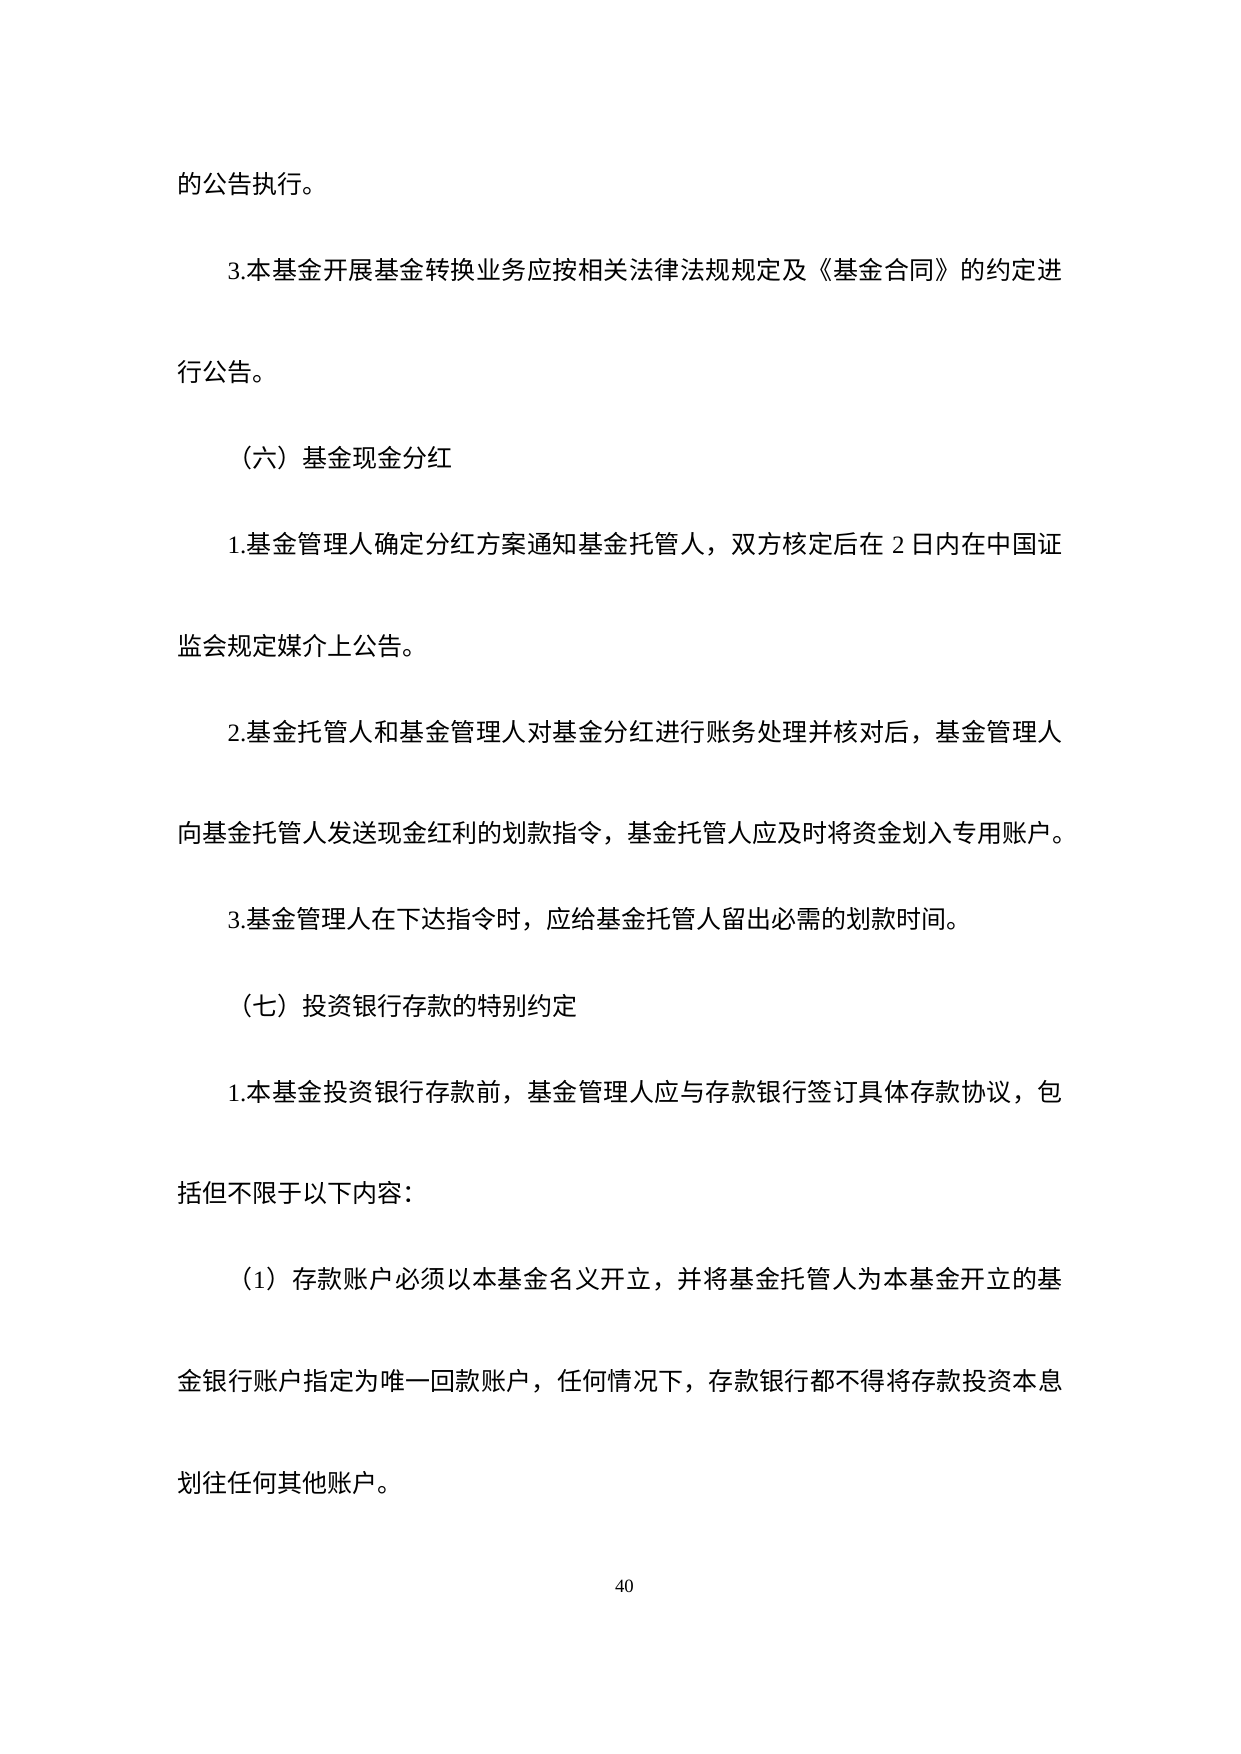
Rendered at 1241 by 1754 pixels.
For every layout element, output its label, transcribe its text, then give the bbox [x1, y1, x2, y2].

text 1.本基金投资银行存款前，基金管理人应与存款银行签订具体存款协议，包括但不限于以下内容： [177, 1056, 1063, 1226]
text （七）投资银行存款的特别约定 [177, 970, 1063, 1038]
text 2.基金托管人和基金管理人对基金分红进行账务处理并核对后，基金管理人向基金托管人发送现金红利的划款指令，基金托管人应及时将资金划入专用账户。 [177, 696, 1063, 866]
text 3.基金管理人在下达指令时，应给基金托管人留出必需的划款时间。 [177, 884, 1063, 952]
text 1.基金管理人确定分红方案通知基金托管人，双方核定后在2日内在中国证监会规定媒介上公告。 [177, 508, 1063, 678]
text （六）基金现金分红 [177, 422, 1063, 490]
text 3.本基金开展基金转换业务应按相关法律法规规定及《基金合同》的约定进行公告。 [177, 234, 1063, 404]
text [177, 148, 1063, 216]
text （1）存款账户必须以本基金名义开立，并将基金托管人为本基金开立的基金银行账户指定为唯一回款账户，任何情况下，存款银行都不得将存款投资本息划往任何其他账户。 [177, 1244, 1063, 1516]
